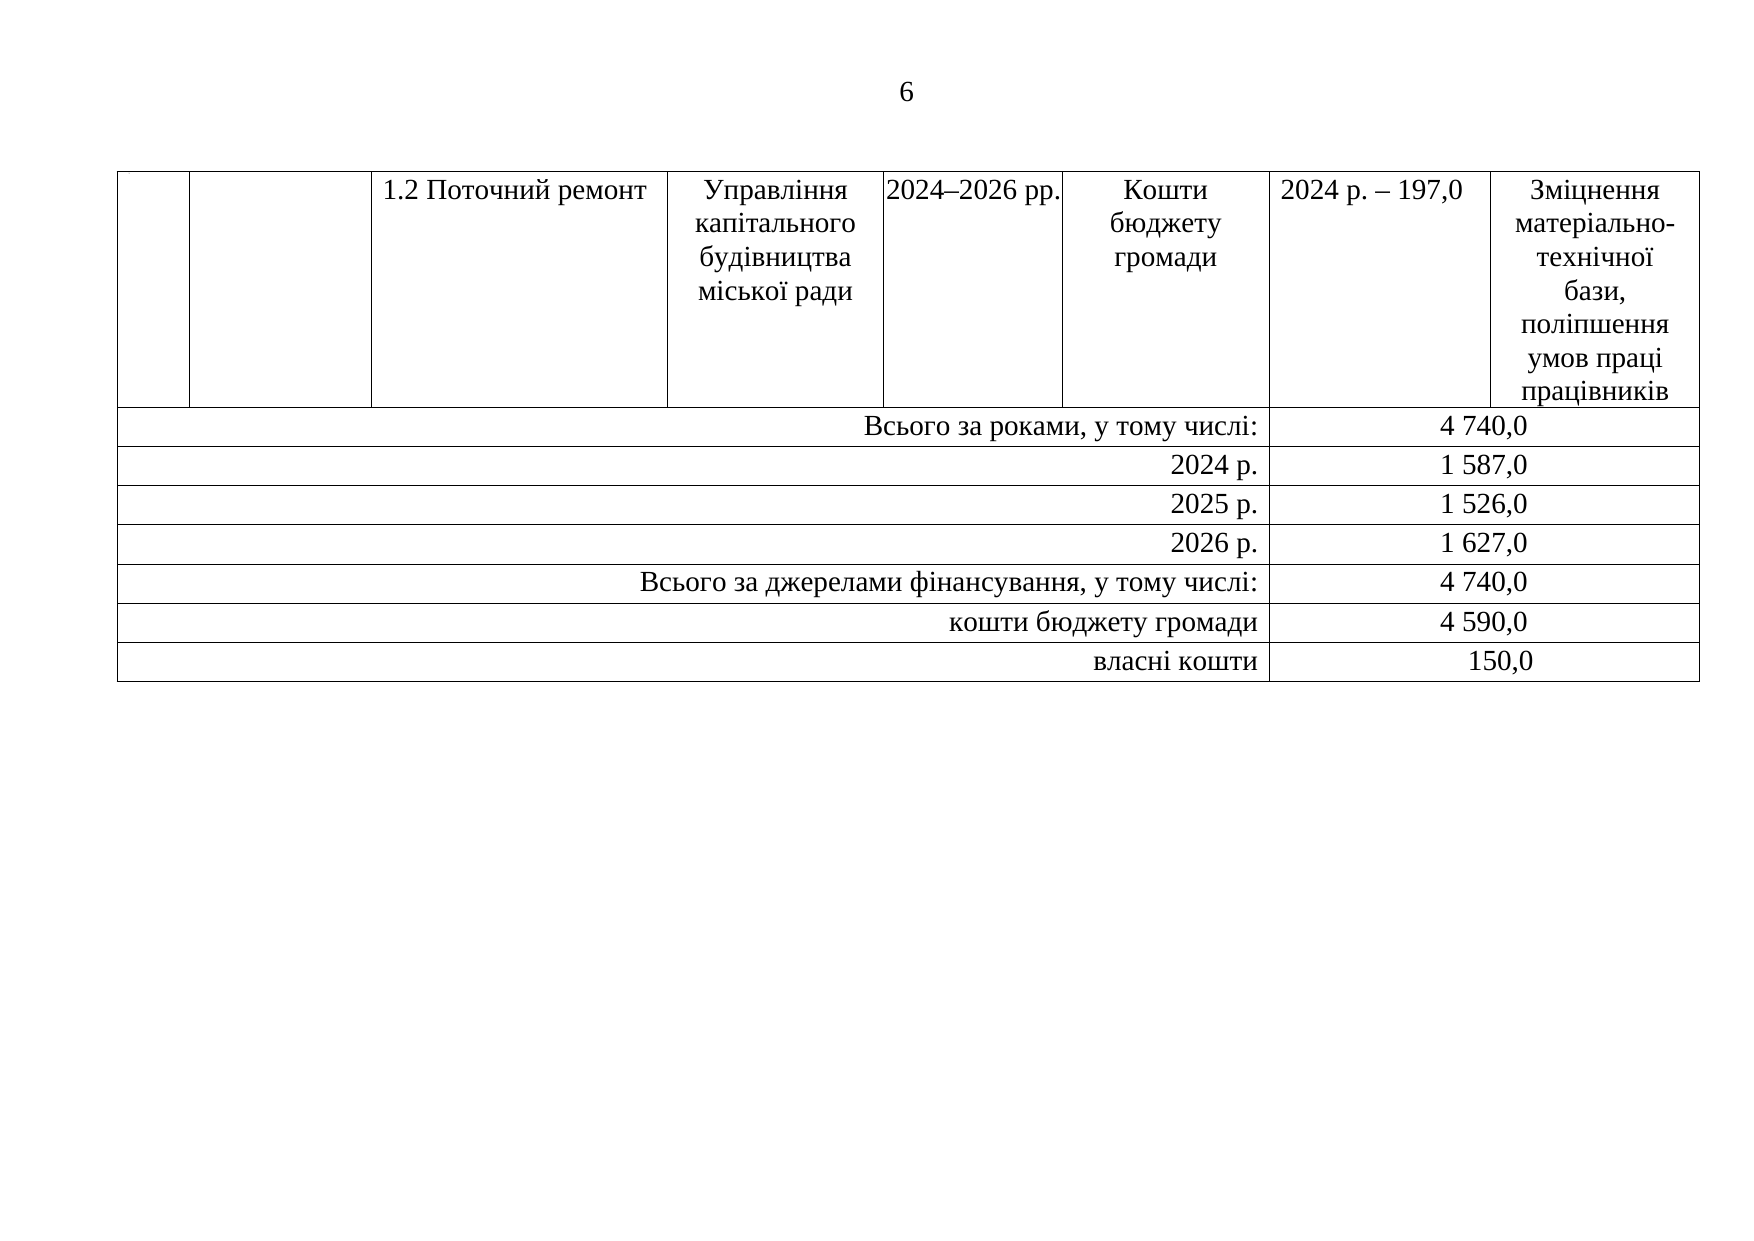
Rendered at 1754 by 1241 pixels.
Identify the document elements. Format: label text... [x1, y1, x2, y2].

table_cell 4 590,0 [1270, 604, 1699, 642]
table_header Зміцнення матеріально-технічної бази, поліпшення умов праці працівників [1491, 172, 1699, 407]
table_cell 1 627,0 [1270, 525, 1699, 563]
table_cell Всього за джерелами фінансування, у тому числі: [118, 565, 1269, 603]
table_cell власні кошти [118, 643, 1269, 681]
table_cell 2025 р. [118, 486, 1269, 524]
table_cell Всього за роками, у тому числі: [118, 408, 1269, 446]
table_cell 1 526,0 [1270, 486, 1699, 524]
table_cell 2024 р. [118, 447, 1269, 485]
table_cell 2026 р. [118, 525, 1269, 563]
table_header [190, 172, 371, 407]
table_header 1.2 Поточний ремонт [372, 172, 667, 407]
table_cell 150,0 [1270, 643, 1699, 681]
table_cell 4 740,0 [1270, 565, 1699, 603]
table_cell 1 587,0 [1270, 447, 1699, 485]
table_cell 4 740,0 [1270, 408, 1699, 446]
table_header 1 [118, 172, 189, 407]
table_header 2024 р. – 197,0 [1270, 172, 1490, 407]
table_header 2024–2026 рр. [884, 172, 1062, 407]
table_header Кошти бюджету громади [1063, 172, 1269, 407]
table_header Управління капітального будівництва міської ради [668, 172, 883, 407]
table_cell кошти бюджету громади [118, 604, 1269, 642]
